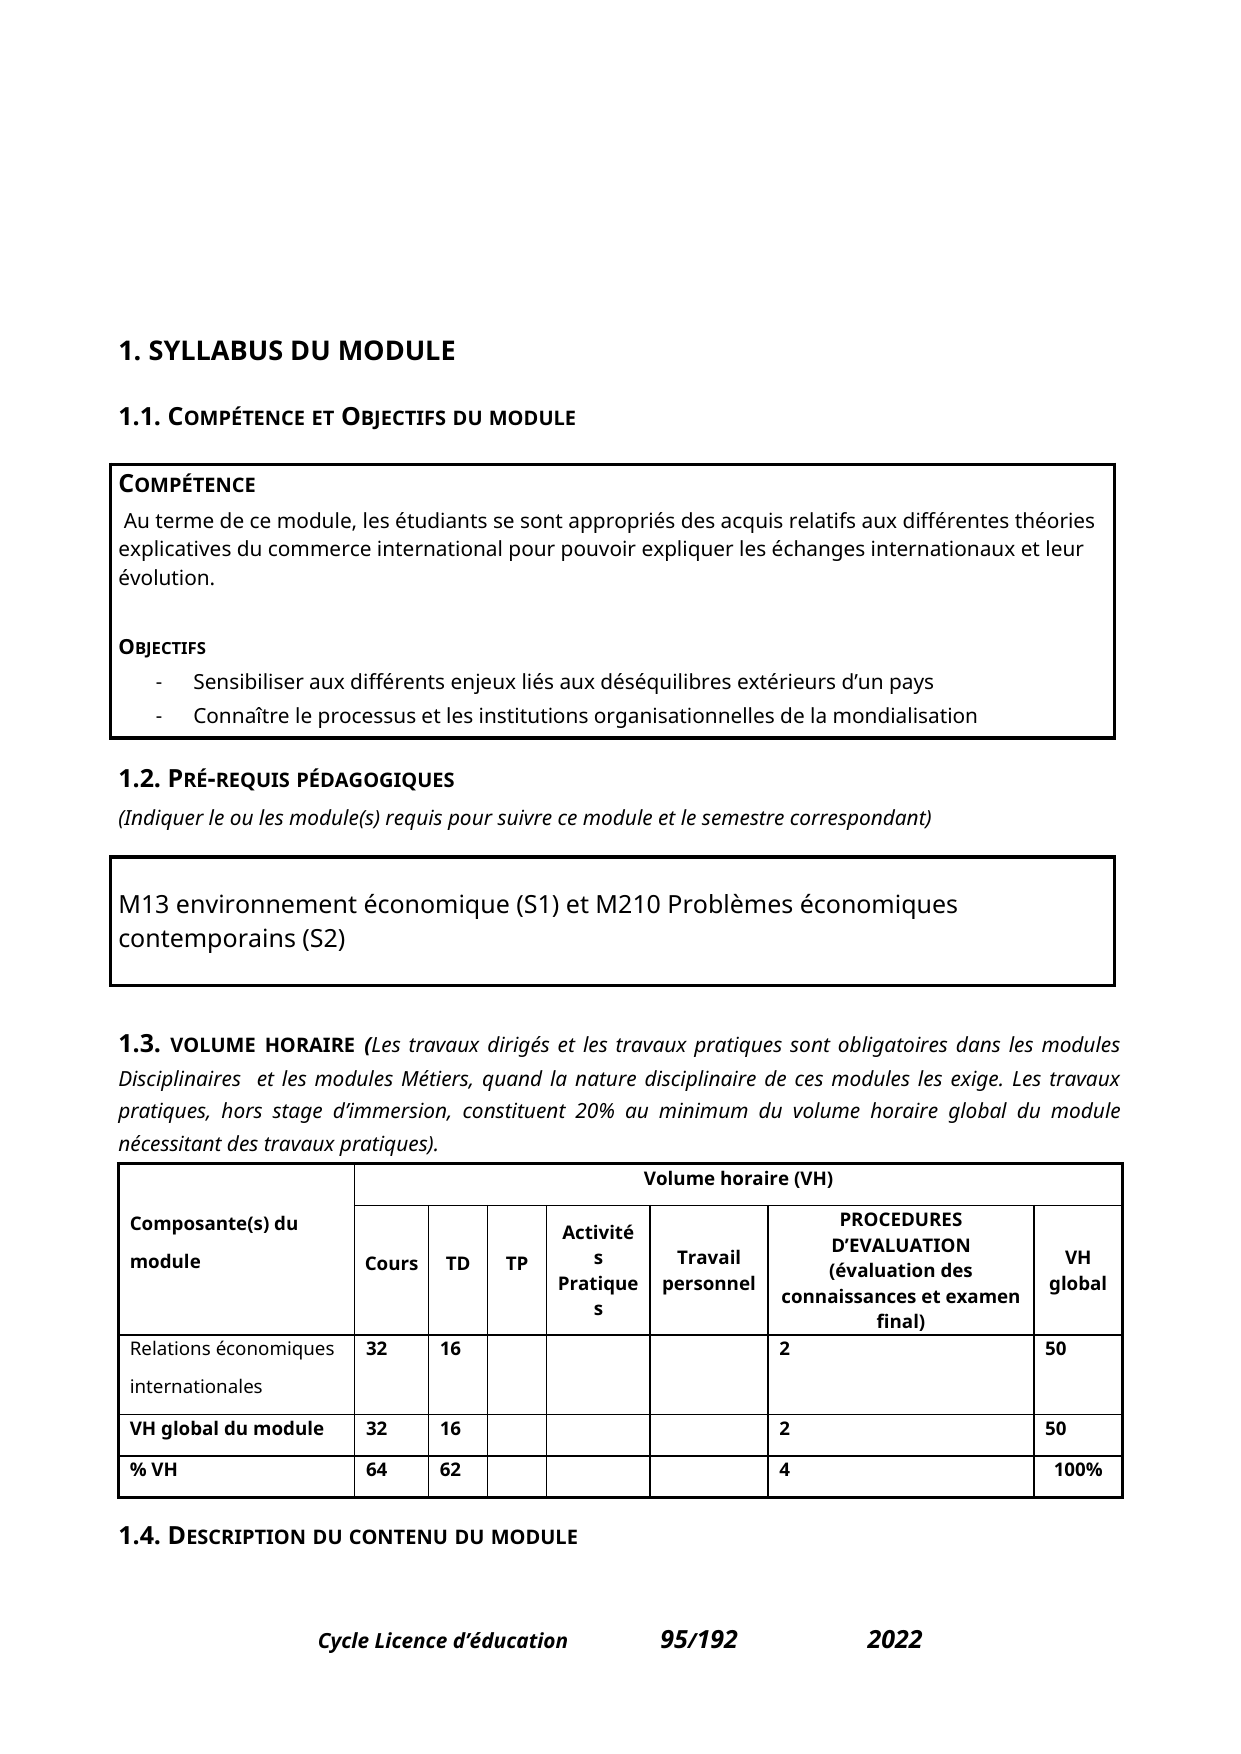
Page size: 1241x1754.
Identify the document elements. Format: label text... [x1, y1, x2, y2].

text 1.1. Compétence et Objectifs du module [118, 399, 1122, 433]
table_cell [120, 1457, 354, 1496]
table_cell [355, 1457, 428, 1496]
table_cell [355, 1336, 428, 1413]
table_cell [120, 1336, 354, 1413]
text 1.2. Pré-requis pédagogiques [118, 768, 1122, 793]
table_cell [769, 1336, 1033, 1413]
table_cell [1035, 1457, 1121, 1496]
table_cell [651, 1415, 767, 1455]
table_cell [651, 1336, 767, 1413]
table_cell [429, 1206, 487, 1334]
text 1.4. Description du contenu du module [118, 1524, 1122, 1549]
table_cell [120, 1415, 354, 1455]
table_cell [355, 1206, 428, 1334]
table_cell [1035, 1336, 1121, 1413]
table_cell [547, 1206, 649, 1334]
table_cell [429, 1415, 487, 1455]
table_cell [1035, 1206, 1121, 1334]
text 1. SYLLABUS DU MODULE [118, 331, 1122, 368]
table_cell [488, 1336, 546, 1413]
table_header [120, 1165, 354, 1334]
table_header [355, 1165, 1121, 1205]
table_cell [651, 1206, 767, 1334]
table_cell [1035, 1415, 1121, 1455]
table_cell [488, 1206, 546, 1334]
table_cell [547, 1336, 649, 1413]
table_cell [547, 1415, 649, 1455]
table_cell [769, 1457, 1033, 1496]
text (Indiquer le ou les module(s) requis pour suivre ce module et le semestre correspondant) [118, 805, 1122, 830]
text 1.3. volume horaire (Les travaux dirigés et les travaux pratiques sont obligatoires dans les modules Disciplinaires et les modules Métiers, quand la nature disciplinaire de ces modules les exige. Les travaux pratiques, hors stage d’immersion, constituent 20% au minimum du volume horaire global du module nécessitant des travaux pratiques). [118, 1026, 1122, 1158]
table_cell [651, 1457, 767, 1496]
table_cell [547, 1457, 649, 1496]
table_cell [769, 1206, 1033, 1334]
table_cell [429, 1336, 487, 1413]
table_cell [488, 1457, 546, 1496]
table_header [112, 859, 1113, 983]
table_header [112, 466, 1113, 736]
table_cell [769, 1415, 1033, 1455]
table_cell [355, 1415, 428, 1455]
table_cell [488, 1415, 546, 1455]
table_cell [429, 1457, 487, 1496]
